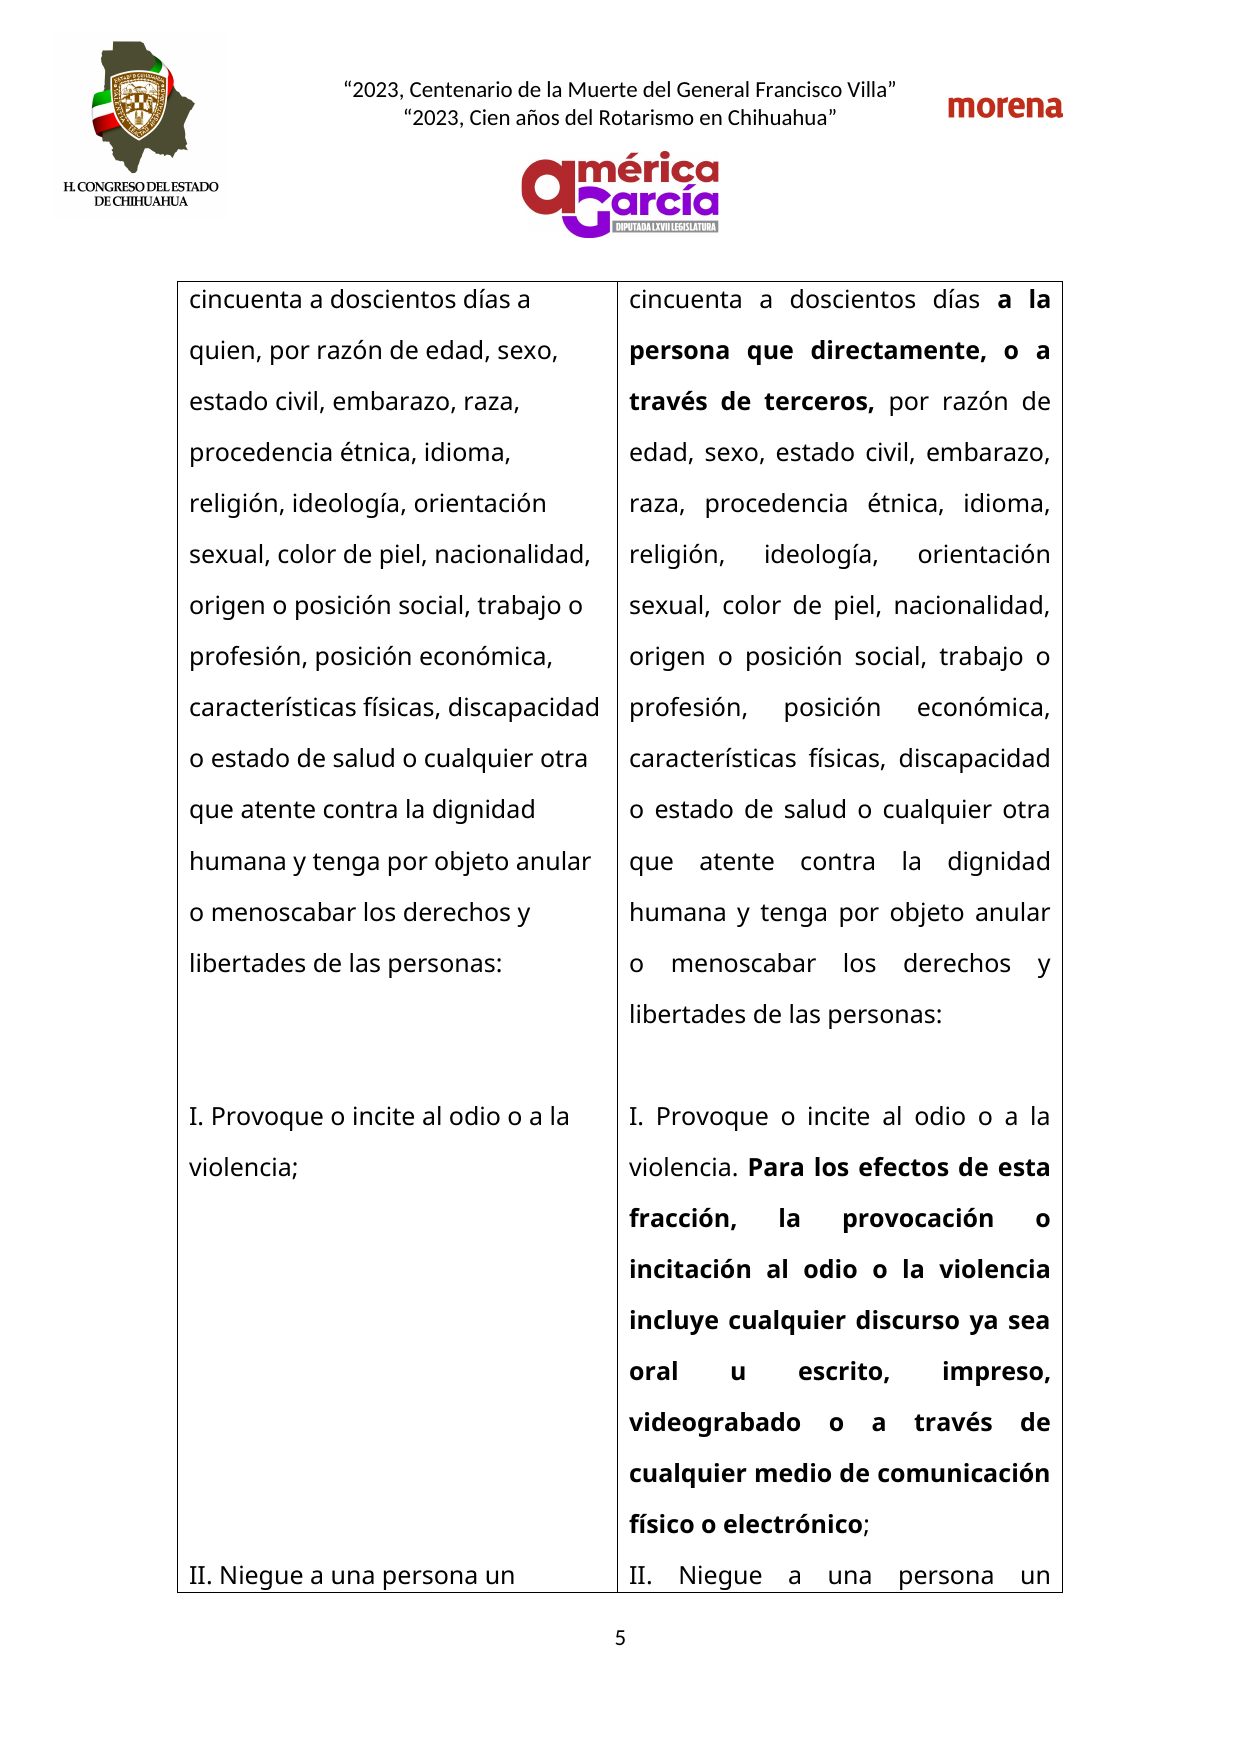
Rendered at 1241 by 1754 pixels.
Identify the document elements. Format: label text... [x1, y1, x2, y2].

picture [948, 96, 1063, 119]
picture [53, 31, 229, 220]
picture [521, 151, 719, 238]
